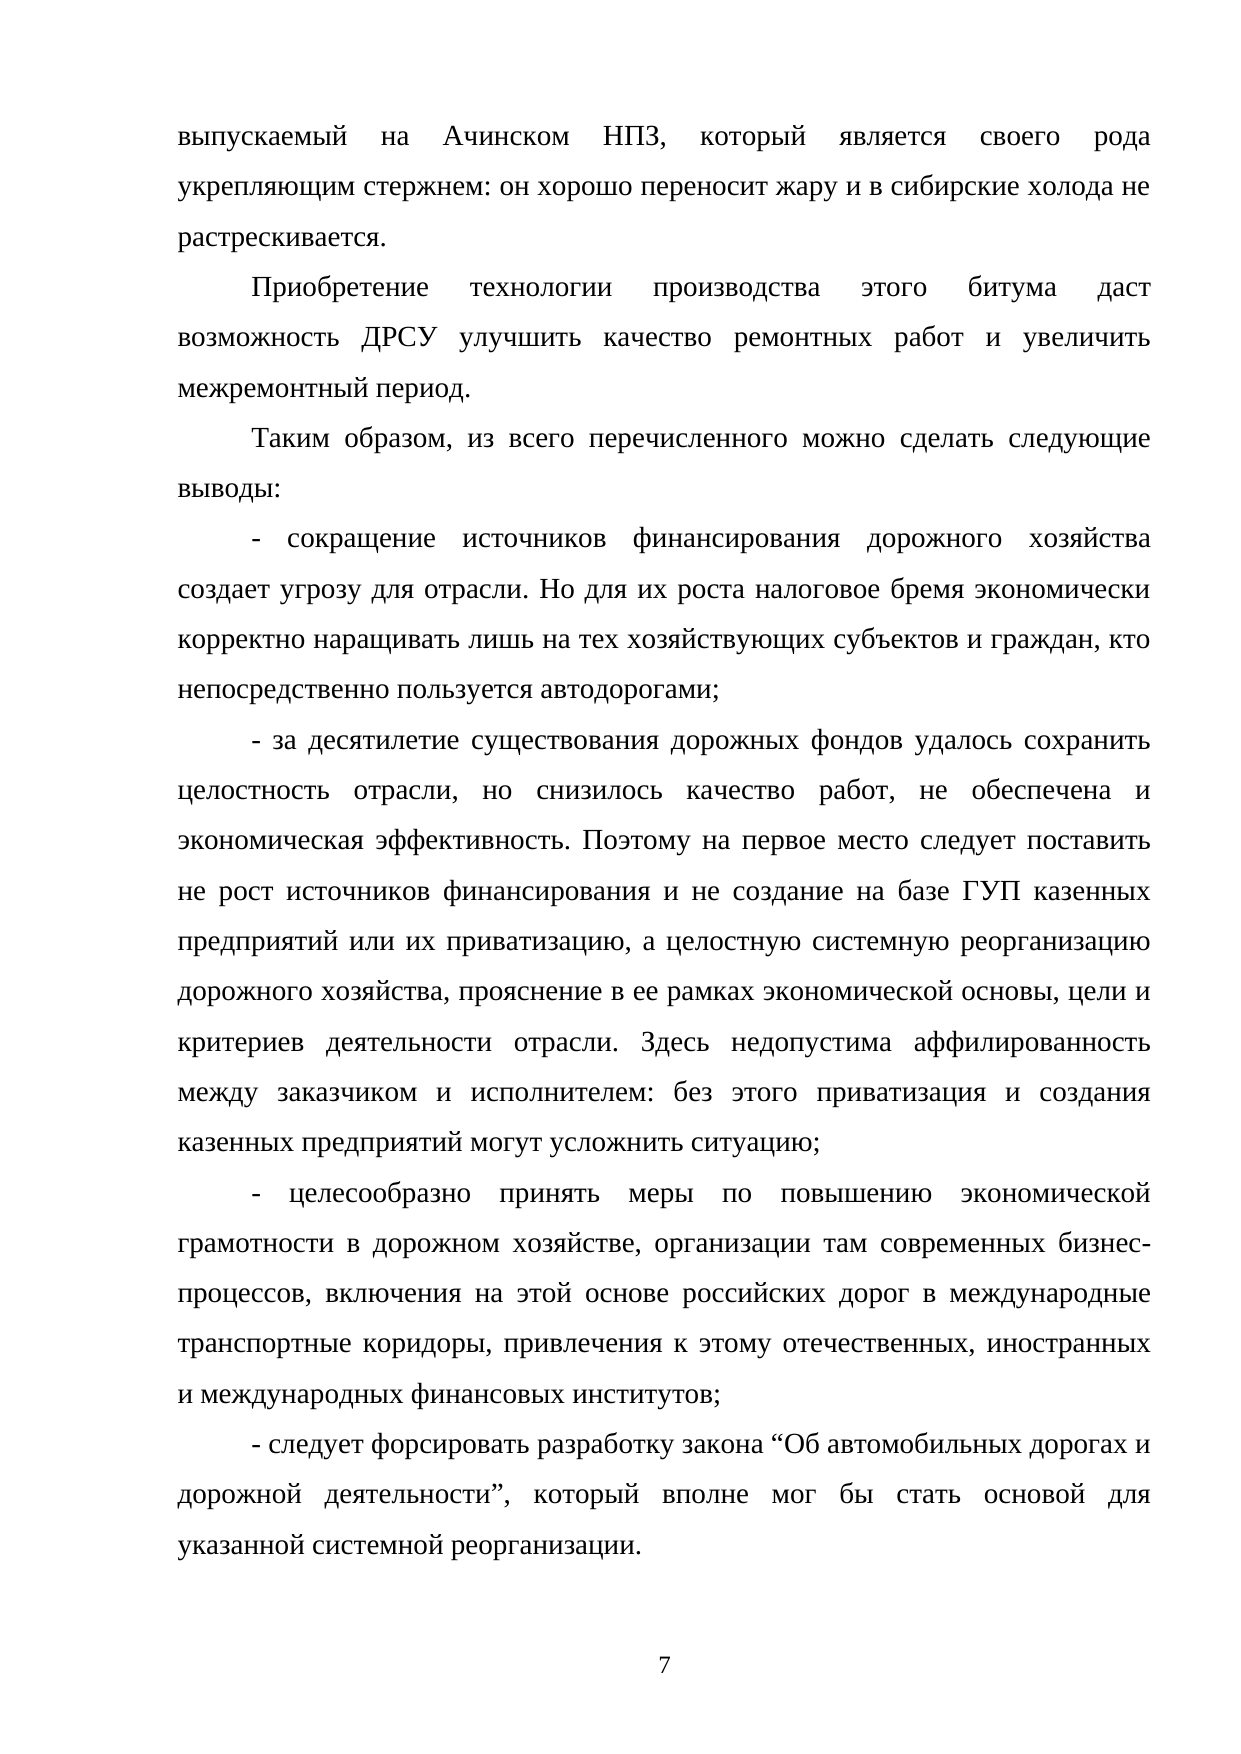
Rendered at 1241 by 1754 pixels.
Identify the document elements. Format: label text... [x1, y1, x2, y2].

text - целесообразно принять меры по повышению экономической грамотности в дорожном хозяйстве, организации там современных бизнес-процессов, включения на этой основе российских дорог в международные транспортные коридоры, привлечения к этому отечественных, иностранных и международных финансовых институтов; [177, 1175, 1152, 1409]
text - следует форсировать разработку закона “Об автомобильных дорогах и дорожной деятельности”, который вполне мог бы стать основой для указанной системной реорганизации. [177, 1426, 1152, 1560]
text - за десятилетие существования дорожных фондов удалось сохранить целостность отрасли, но снизилось качество работ, не обеспечена и экономическая эффективность. Поэтому на первое место следует поставить не рост источников финансирования и не создание на базе ГУП казенных предприятий или их приватизацию, а целостную системную реорганизацию дорожного хозяйства, прояснение в ее рамках экономической основы, цели и критериев деятельности отрасли. Здесь недопустима аффилированность между заказчиком и исполнителем: без этого приватизация и создания казенных предприятий могут усложнить ситуацию; [177, 722, 1152, 1158]
text Приобретение технологии производства этого битума даст возможность ДРСУ улучшить качество ремонтных работ и увеличить межремонтный период. [177, 269, 1152, 403]
text Таким образом, из всего перечисленного можно сделать следующие выводы: [177, 420, 1152, 504]
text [177, 118, 1152, 252]
text - сокращение источников финансирования дорожного хозяйства создает угрозу для отрасли. Но для их роста налоговое бремя экономически корректно наращивать лишь на тех хозяйствующих субъектов и граждан, кто непосредственно пользуется автодорогами; [177, 521, 1152, 705]
